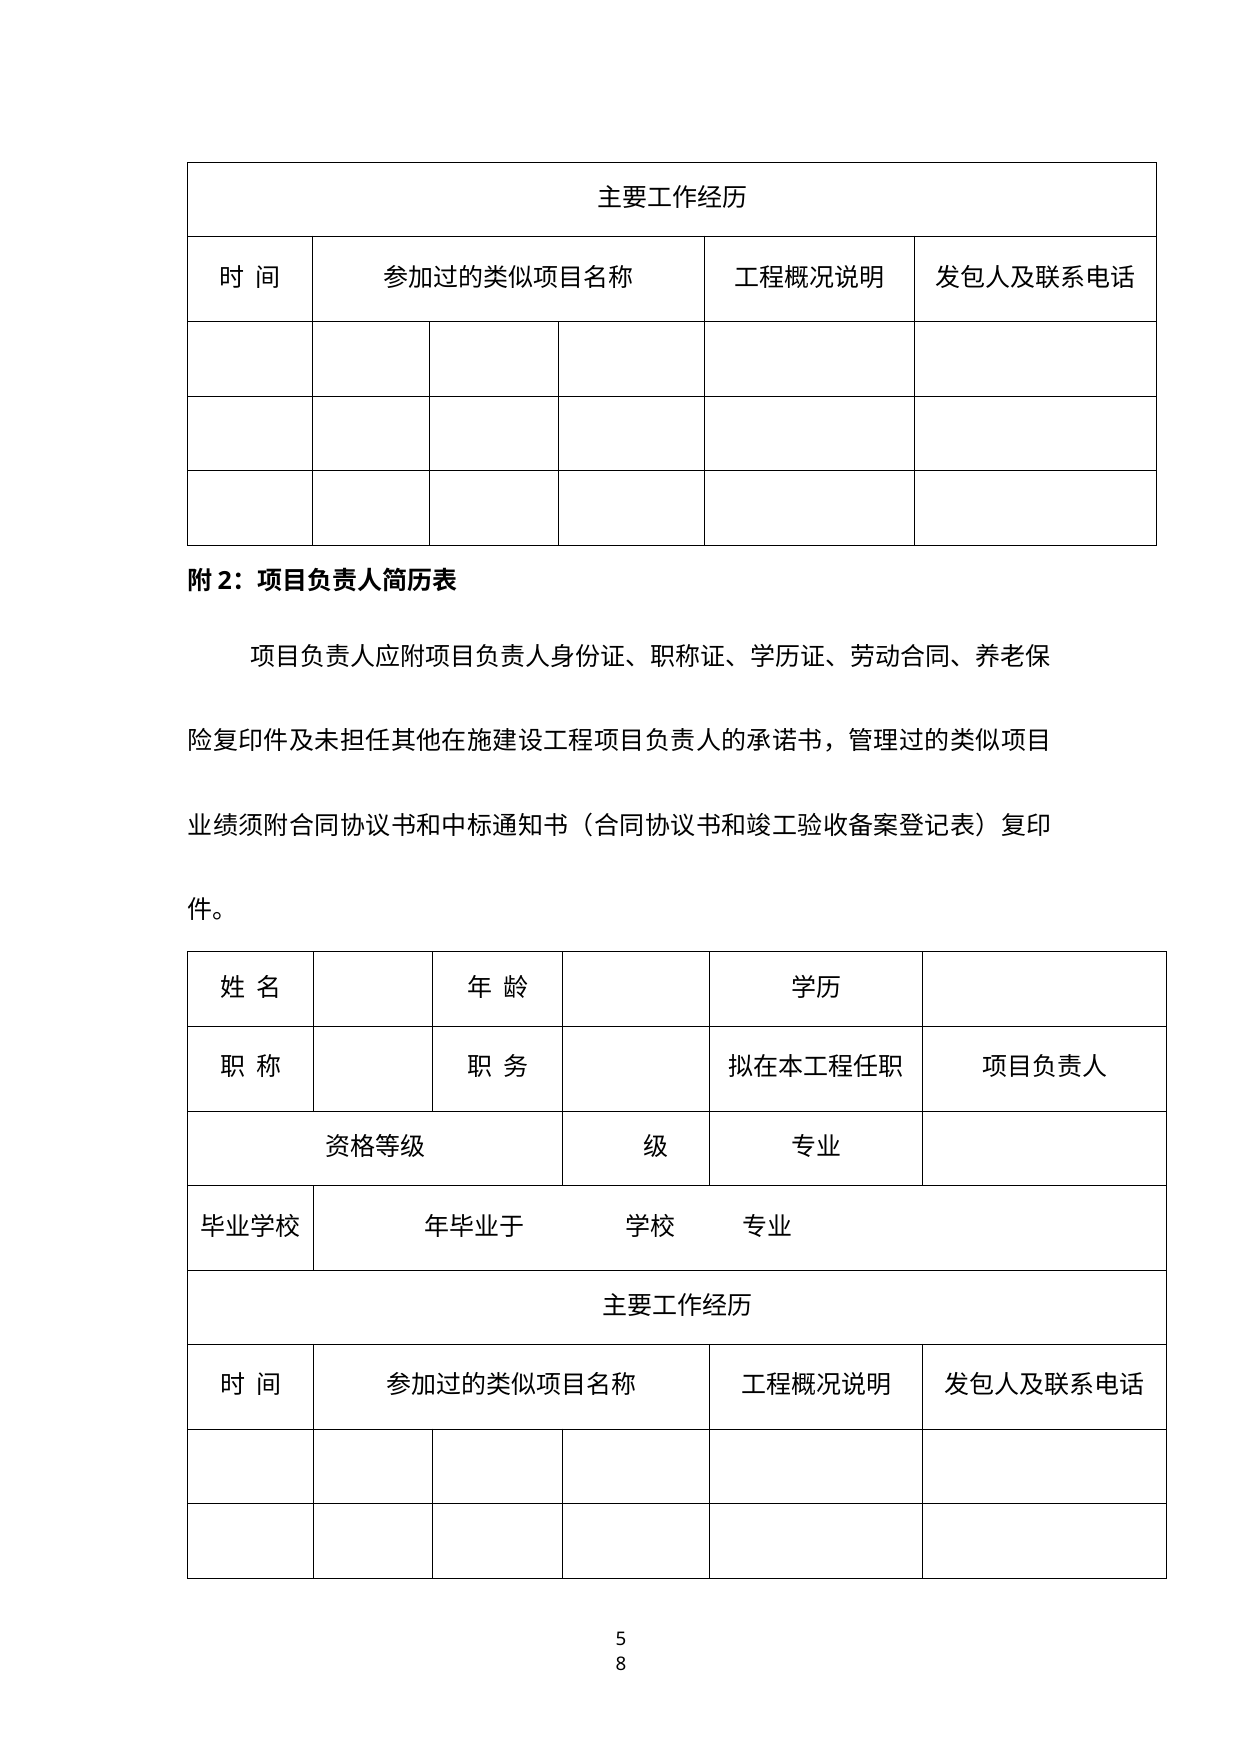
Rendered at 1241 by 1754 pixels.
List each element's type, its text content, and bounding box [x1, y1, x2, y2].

table_cell 时 间 [188, 237, 312, 321]
table_cell 参加过的类似项目名称 [314, 1345, 709, 1428]
table_cell [710, 1430, 922, 1503]
table_cell 职 务 [433, 1027, 562, 1111]
table_cell [433, 1430, 562, 1503]
table_cell [430, 397, 558, 470]
table_cell [314, 1504, 432, 1578]
table_cell 年毕业于 学校 专业 [314, 1186, 1166, 1270]
table_cell [915, 471, 1156, 545]
table_cell [563, 1027, 709, 1111]
table_cell [705, 397, 914, 470]
table_cell 资格等级 [188, 1112, 562, 1185]
table_cell [313, 471, 429, 545]
table_header 姓 名 [188, 952, 313, 1026]
table_cell [559, 397, 704, 470]
table_cell [188, 1504, 313, 1578]
table_cell [705, 471, 914, 545]
table_cell [559, 322, 704, 396]
table_cell 级 [563, 1112, 709, 1185]
table_cell [313, 397, 429, 470]
table_header [563, 952, 709, 1026]
table_cell 参加过的类似项目名称 [313, 237, 704, 321]
table_header [314, 952, 432, 1026]
table_cell 工程概况说明 [710, 1345, 922, 1428]
table_cell [188, 397, 312, 470]
table_cell 主要工作经历 [188, 1271, 1166, 1344]
text 项目负责人应附项目负责人身份证、职称证、学历证、劳动合同、养老保险复印件及未担任其他在施建设工程项目负责人的承诺书，管理过的类似项目业绩须附合同协议书和中标通知书（合同协议书和竣工验收备案登记表）复印件。 [187, 622, 1053, 940]
table_cell [314, 1027, 432, 1111]
table_cell [923, 1112, 1166, 1185]
table_cell 时 间 [188, 1345, 313, 1428]
table_cell [433, 1504, 562, 1578]
table_cell 发包人及联系电话 [923, 1345, 1166, 1428]
table_cell [563, 1430, 709, 1503]
table_cell [313, 322, 429, 396]
table_cell [314, 1430, 432, 1503]
table_cell [923, 1504, 1166, 1578]
table_cell [710, 1504, 922, 1578]
table_cell [188, 322, 312, 396]
table_header 年 龄 [433, 952, 562, 1026]
table_cell 工程概况说明 [705, 237, 914, 321]
table_cell [915, 322, 1156, 396]
table_cell 发包人及联系电话 [915, 237, 1156, 321]
table_cell 拟在本工程任职 [710, 1027, 922, 1111]
table_cell [430, 471, 558, 545]
table_header 学历 [710, 952, 922, 1026]
text 附2：项目负责人简历表 [187, 546, 1053, 611]
table_cell [559, 471, 704, 545]
table_cell [705, 322, 914, 396]
table_cell 专业 [710, 1112, 922, 1185]
table_cell 毕业学校 [188, 1186, 313, 1270]
table_cell [188, 471, 312, 545]
table_cell [563, 1504, 709, 1578]
table_cell [188, 1430, 313, 1503]
table_cell [915, 397, 1156, 470]
table_cell [430, 322, 558, 396]
table_cell 项目负责人 [923, 1027, 1166, 1111]
table_cell 主要工作经历 [188, 163, 1156, 236]
table_cell [923, 1430, 1166, 1503]
table_header [923, 952, 1166, 1026]
table_cell 职 称 [188, 1027, 313, 1111]
